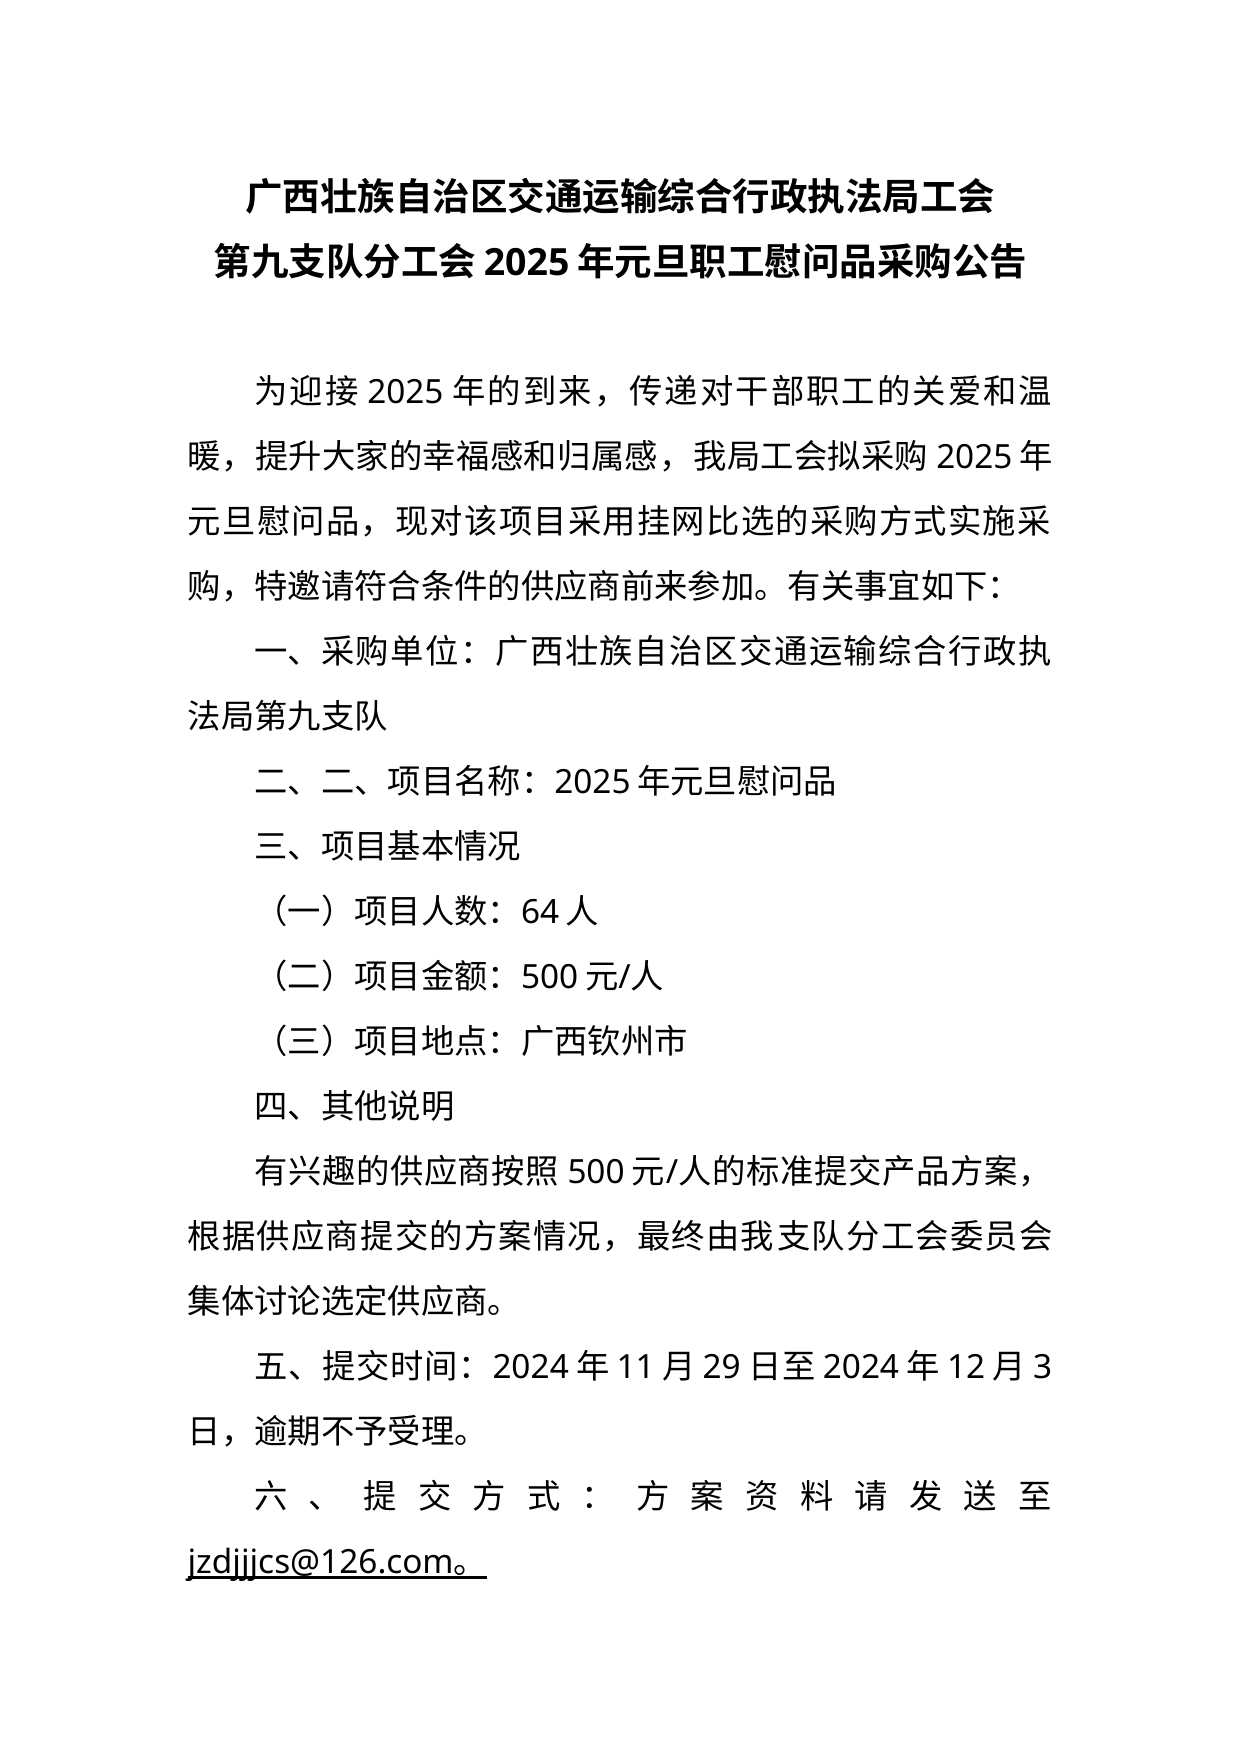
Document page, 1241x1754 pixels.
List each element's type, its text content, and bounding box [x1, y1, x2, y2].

text 四、其他说明 [187, 1072, 1053, 1137]
text 广西壮族自治区交通运输综合行政执法局工会 [187, 162, 1053, 227]
text （一）项目人数：64人 [187, 877, 1053, 942]
text 五、提交时间：2024年11月29日至2024年12月3日，逾期不予受理。 [187, 1332, 1053, 1462]
text （二）项目金额：500元/人 [187, 942, 1053, 1007]
list 采购单位：广西壮族自治区交通运输综合行政执法局第九支队 [187, 617, 1053, 747]
text 为迎接2025年的到来，传递对干部职工的关爱和温暖，提升大家的幸福感和归属感，我局工会拟采购2025年元旦慰问品，现对该项目采用挂网比选的采购方式实施采购，特邀请符合条件的供应商前来参加。有关事宜如下： [187, 357, 1053, 617]
text 三、项目基本情况 [187, 812, 1053, 877]
text 有兴趣的供应商按照500元/人的标准提交产品方案，根据供应商提交的方案情况，最终由我支队分工会委员会集体讨论选定供应商。 [187, 1137, 1053, 1332]
text 六、提交方式：方案资料请发送至jzdjjjcs@126.com。 [187, 1462, 1053, 1592]
list 二、项目名称：2025年元旦慰问品 [187, 747, 1053, 812]
text （三）项目地点：广西钦州市 [187, 1007, 1053, 1072]
text 第九支队分工会2025年元旦职工慰问品采购公告 [187, 227, 1053, 292]
